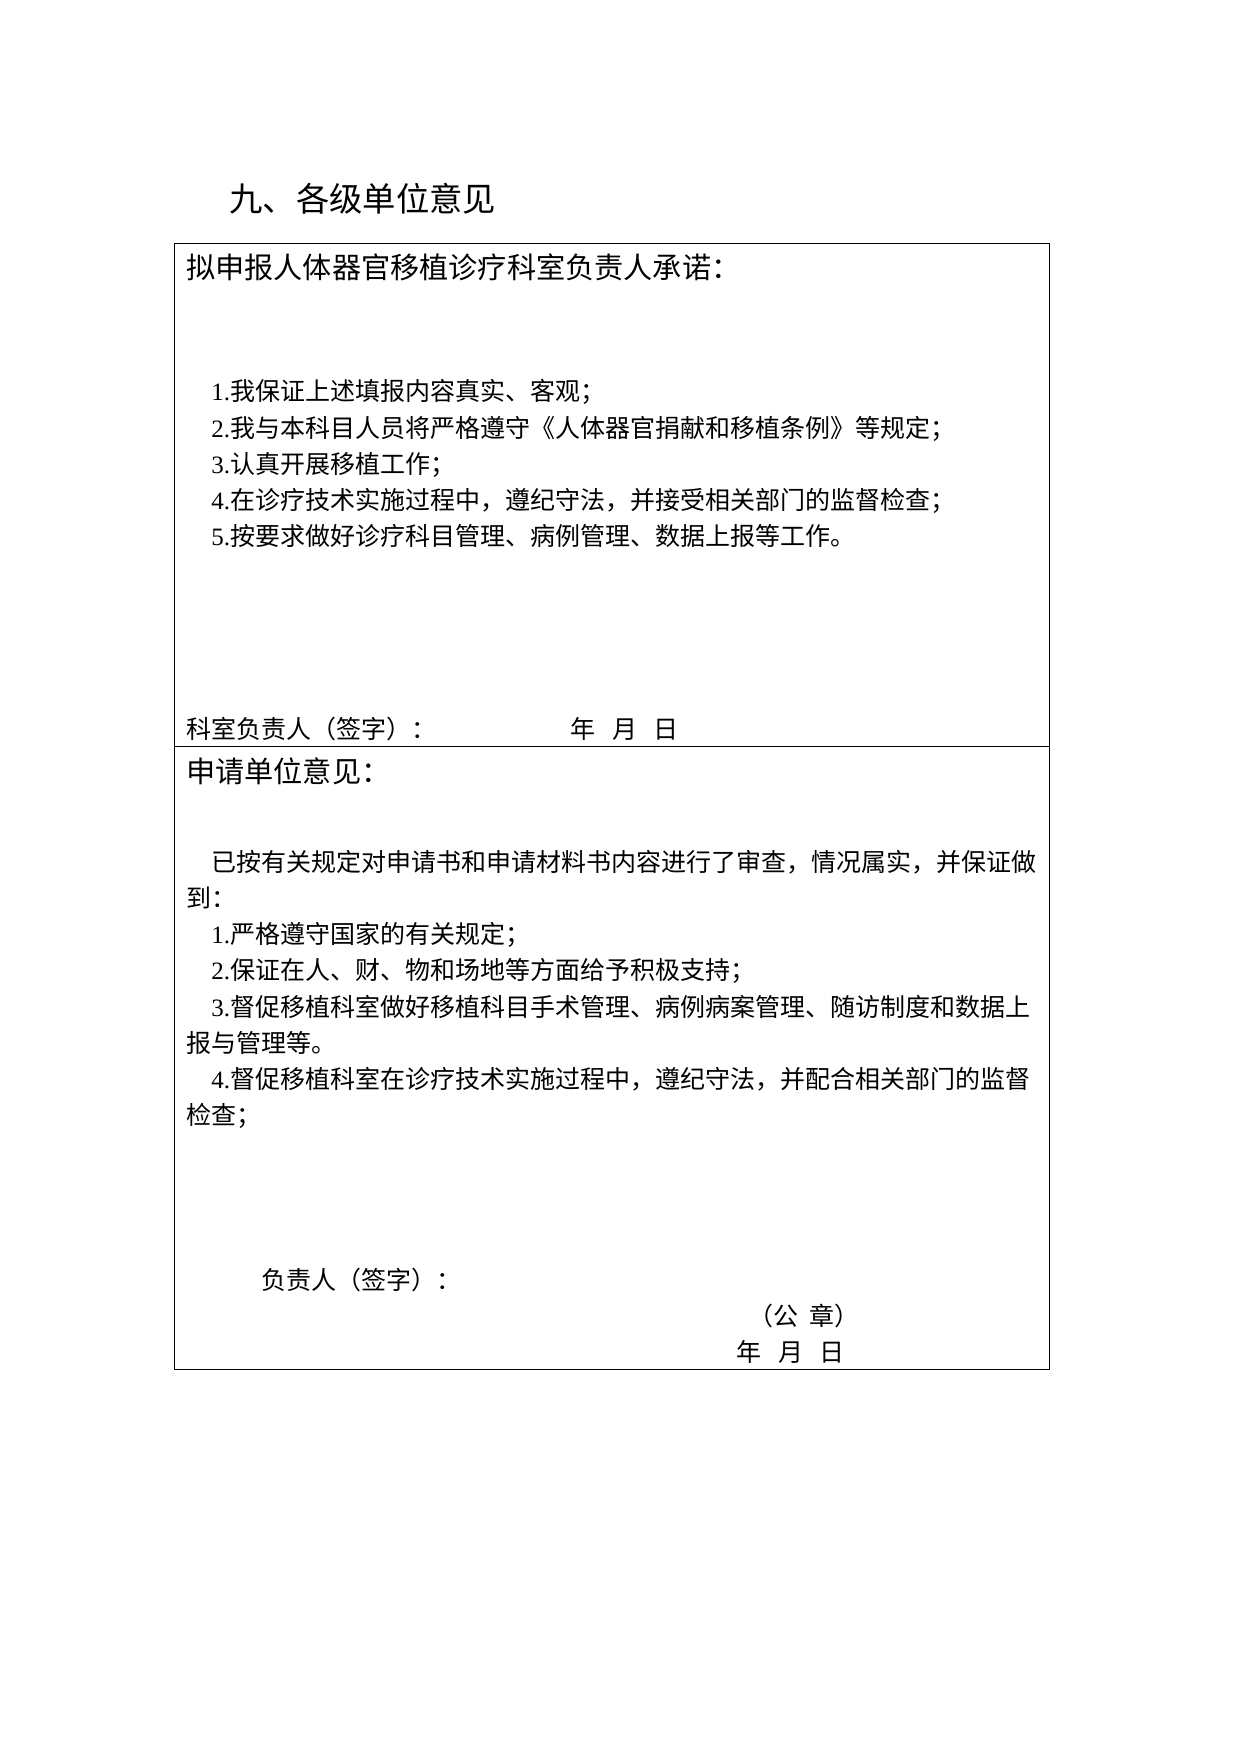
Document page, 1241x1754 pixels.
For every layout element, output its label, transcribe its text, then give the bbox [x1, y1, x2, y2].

table_cell 申请单位意见： 已按有关规定对申请书和申请材料书内容进行了审查，情况属实，并保证做到： 1.严格遵守国家的有关规定； 2.保证在人、财、物和场地等方面给予积极支持； 3.督促移植科室做好移植科目手术管理、病例病案管理、随访制度和数据上报与管理等。 4.督促移植科室在诊疗技术实施过程中，遵纪守法，并配合相关部门的监督检查； 负责人（签字）： （公 章） 年 月 日 [175, 747, 1049, 1369]
text 九、各级单位意见 [162, 152, 1078, 243]
table_header 拟申报人体器官移植诊疗科室负责人承诺： 1.我保证上述填报内容真实、客观； 2.我与本科目人员将严格遵守《人体器官捐献和移植条例》等规定； 3.认真开展移植工作； 4.在诊疗技术实施过程中，遵纪守法，并接受相关部门的监督检查； 5.按要求做好诊疗科目管理、病例管理、数据上报等工作。 科室负责人（签字）： 年 月 日 [175, 244, 1049, 746]
